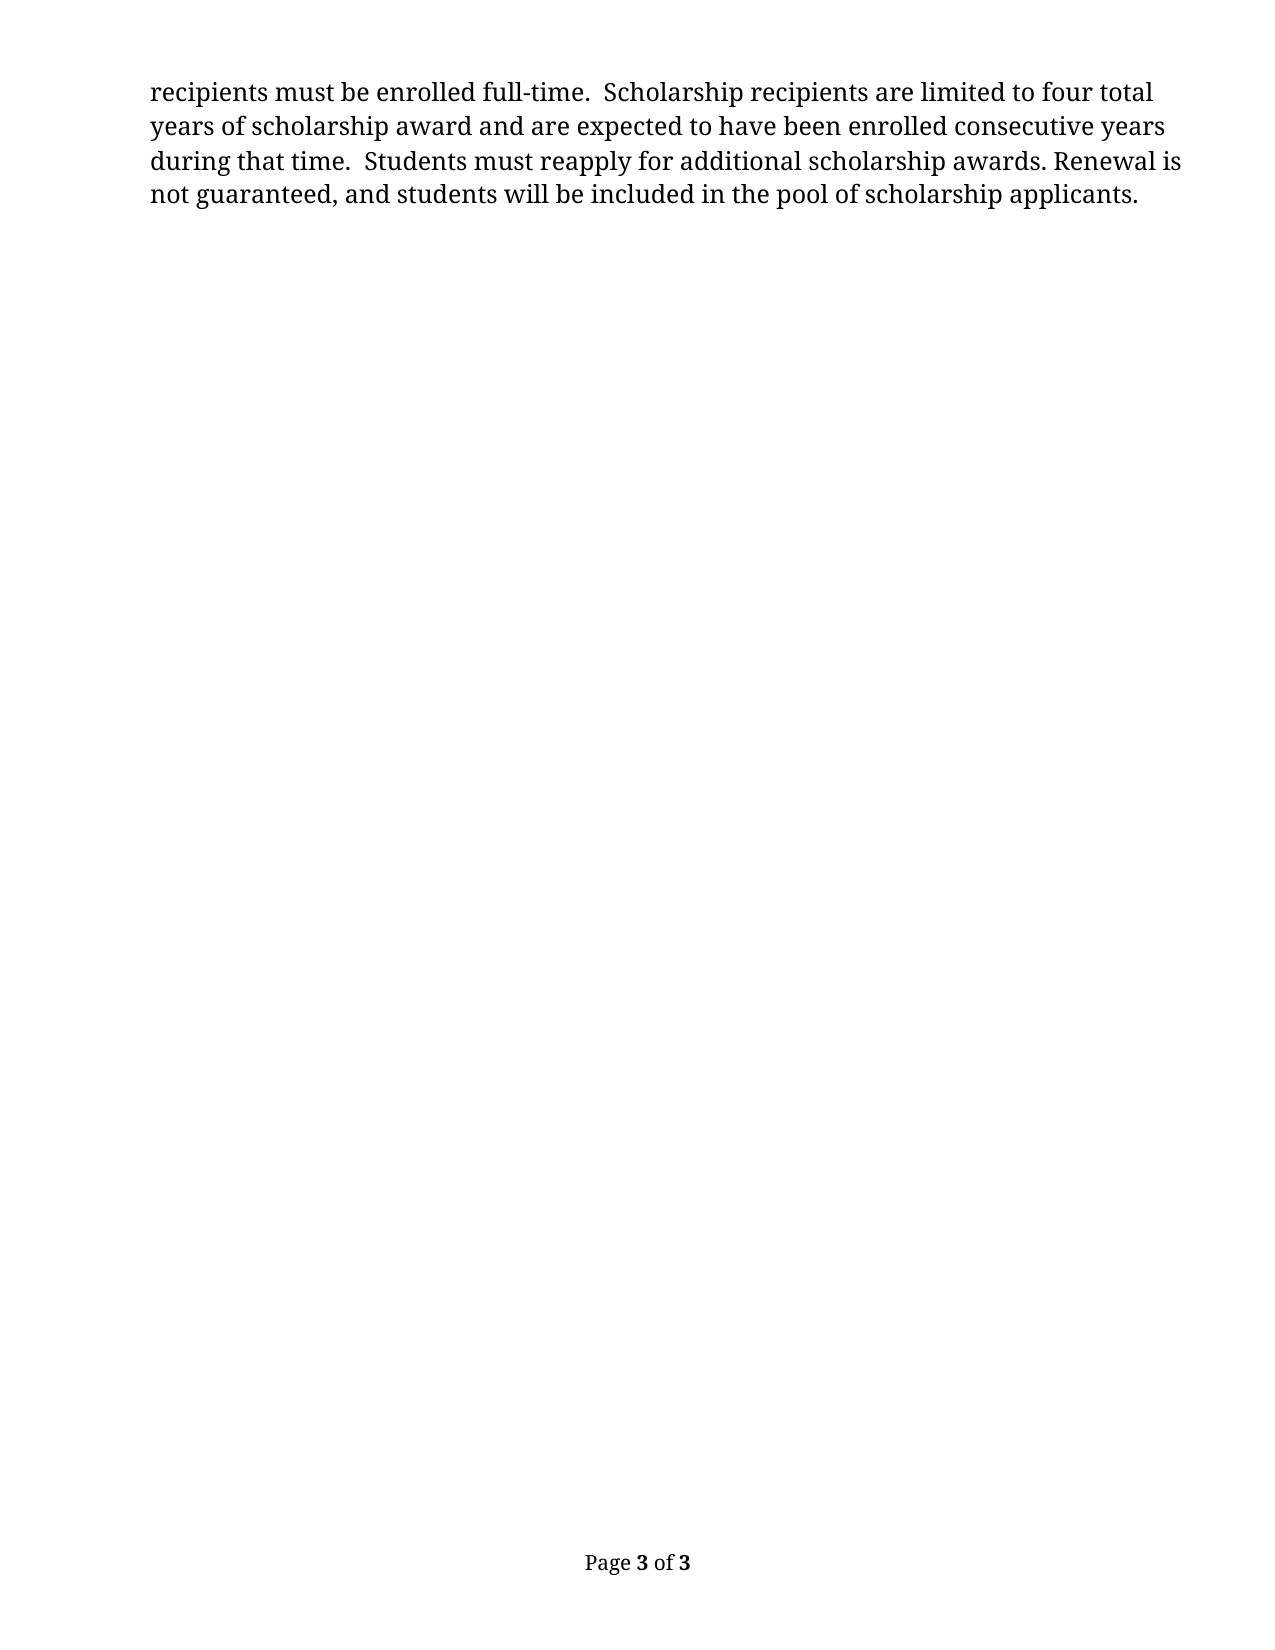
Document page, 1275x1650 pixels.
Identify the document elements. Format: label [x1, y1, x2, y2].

text [75, 75, 1200, 211]
